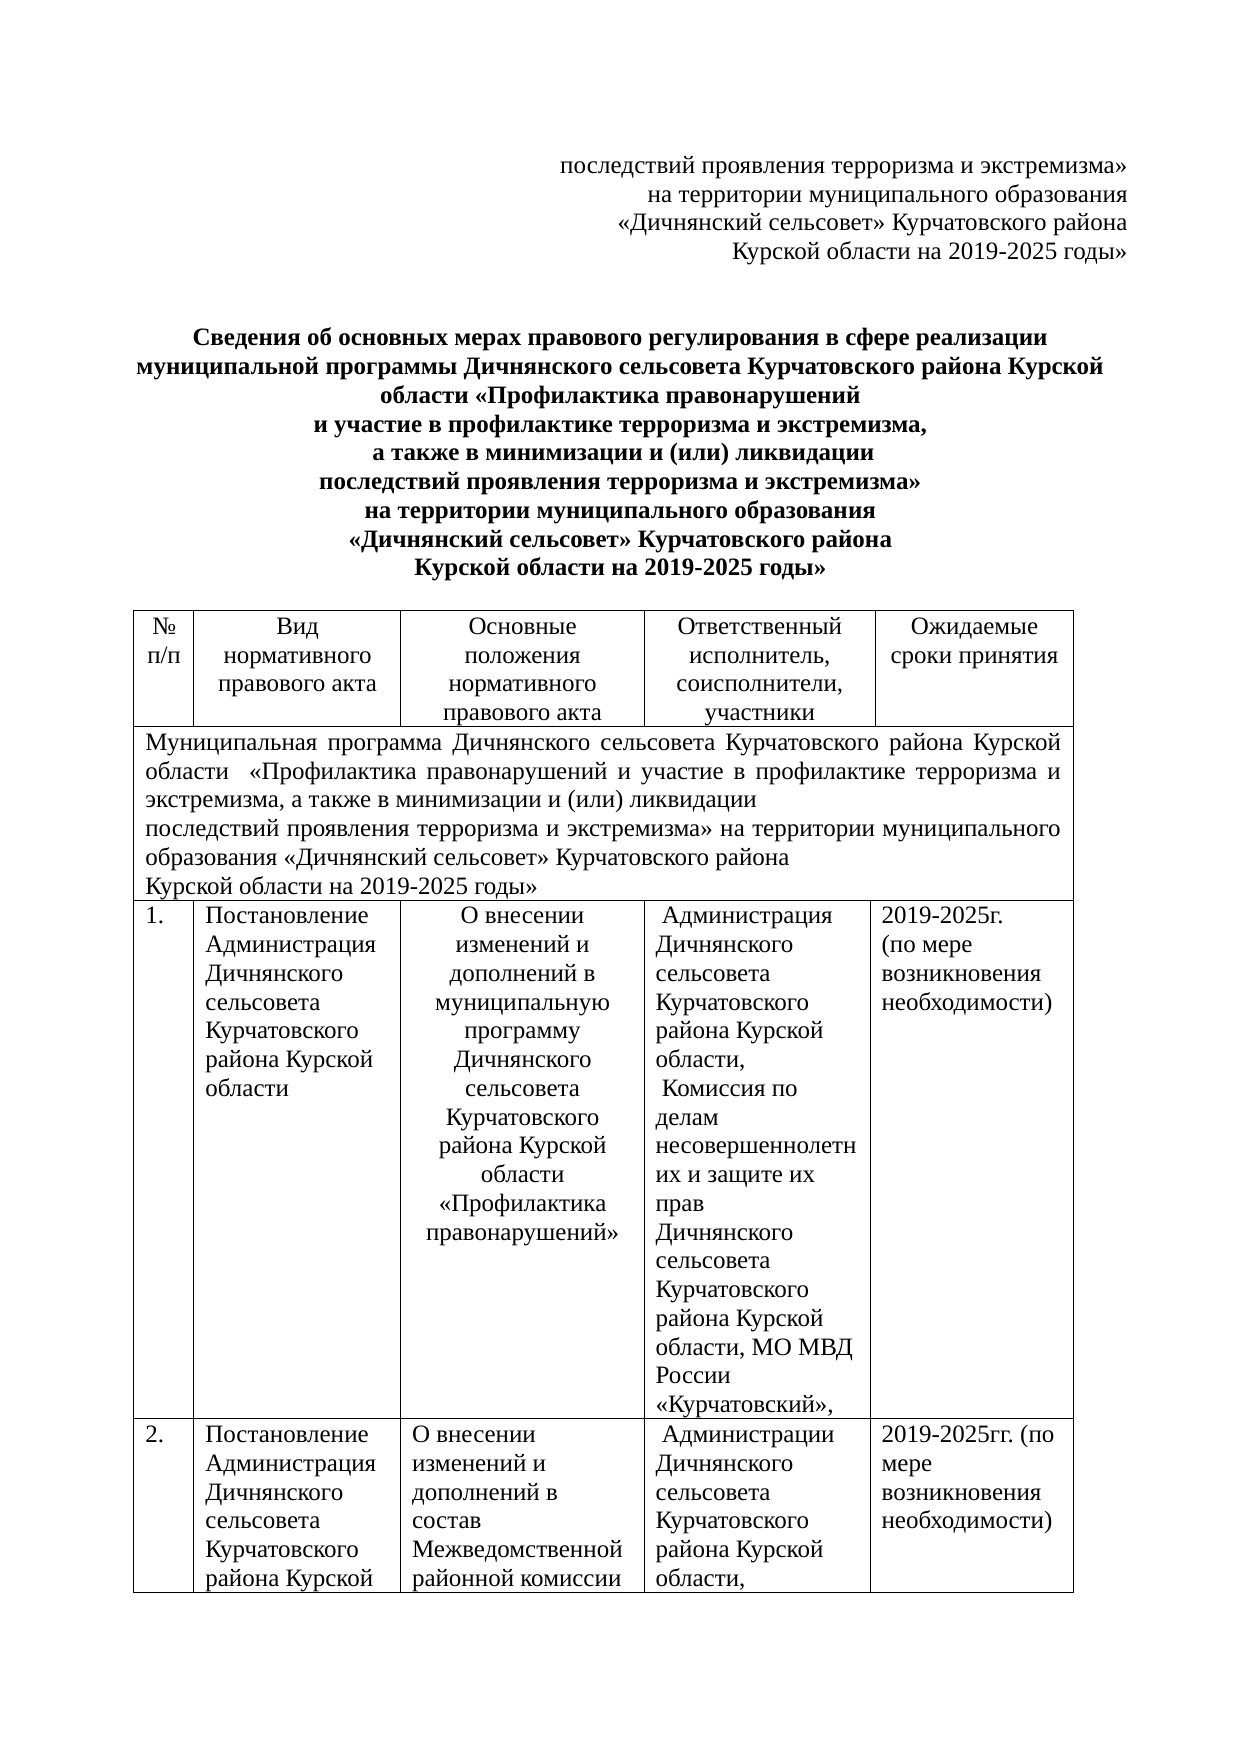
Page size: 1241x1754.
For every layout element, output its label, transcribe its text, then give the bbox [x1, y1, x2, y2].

table_header Ожидаемые сроки принятия [876, 611, 1073, 726]
text а также в минимизации и (или) ликвидации [112, 437, 1128, 466]
text Курской области на 2019-2025 годы» [112, 552, 1128, 581]
text и участие в профилактике терроризма и экстремизма, [112, 409, 1128, 437]
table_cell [194, 1419, 400, 1592]
table_header Ответственный исполнитель, соисполнители, участники [645, 611, 875, 726]
text последствий проявления терроризма и экстремизма» [112, 150, 1128, 179]
table_cell Муниципальная программа Дичнянского сельсовета Курчатовского района Курской области «Профилактика правонарушений и участие в профилактике терроризма и экстремизма, а также в минимизации и (или) ликвидации последствий проявления терроризма и экстремизма» на территории муниципального образования «Дичнянский сельсовет» Курчатовского района Курской области на 2019-2025 годы» [134, 727, 1073, 899]
table_header № п/п [134, 611, 193, 726]
text последствий проявления терроризма и экстремизма» [112, 466, 1128, 495]
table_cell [871, 1419, 1073, 1592]
text Сведения об основных мерах правового регулирования в сфере реализации муниципальной программы Дичнянского сельсовета Курчатовского района Курской области «Профилактика правонарушений [112, 322, 1128, 409]
text на территории муниципального образования [112, 179, 1128, 207]
table_cell Администрация Дичнянского сельсовета Курчатовского района Курской области, Комиссия по делам несовершеннолетних и защите их прав Дичнянского сельсовета Курчатовского района Курской области, МО МВД России «Курчатовский», [645, 901, 870, 1418]
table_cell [645, 1419, 870, 1592]
text Курской области на 2019-2025 годы» [112, 236, 1128, 265]
table_header Основные положения нормативного правового акта [401, 611, 644, 726]
table_header Вид нормативного правового акта [194, 611, 400, 726]
text «Дичнянский сельсовет» Курчатовского района [112, 524, 1128, 552]
table_cell 2. [134, 1419, 193, 1592]
table_cell 1. [134, 901, 193, 1418]
table_cell 2019-2025г. (по мере возникновения необходимости) [871, 901, 1073, 1418]
table_cell Постановление Администрация Дичнянского сельсовета Курчатовского района Курской области [194, 901, 400, 1418]
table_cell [401, 1419, 644, 1592]
table_cell О внесении изменений и дополнений в муниципальную программу Дичнянского сельсовета Курчатовского района Курской области «Профилактика правонарушений» [401, 901, 644, 1418]
text «Дичнянский сельсовет» Курчатовского района [112, 207, 1128, 236]
text на территории муниципального образования [112, 495, 1128, 524]
